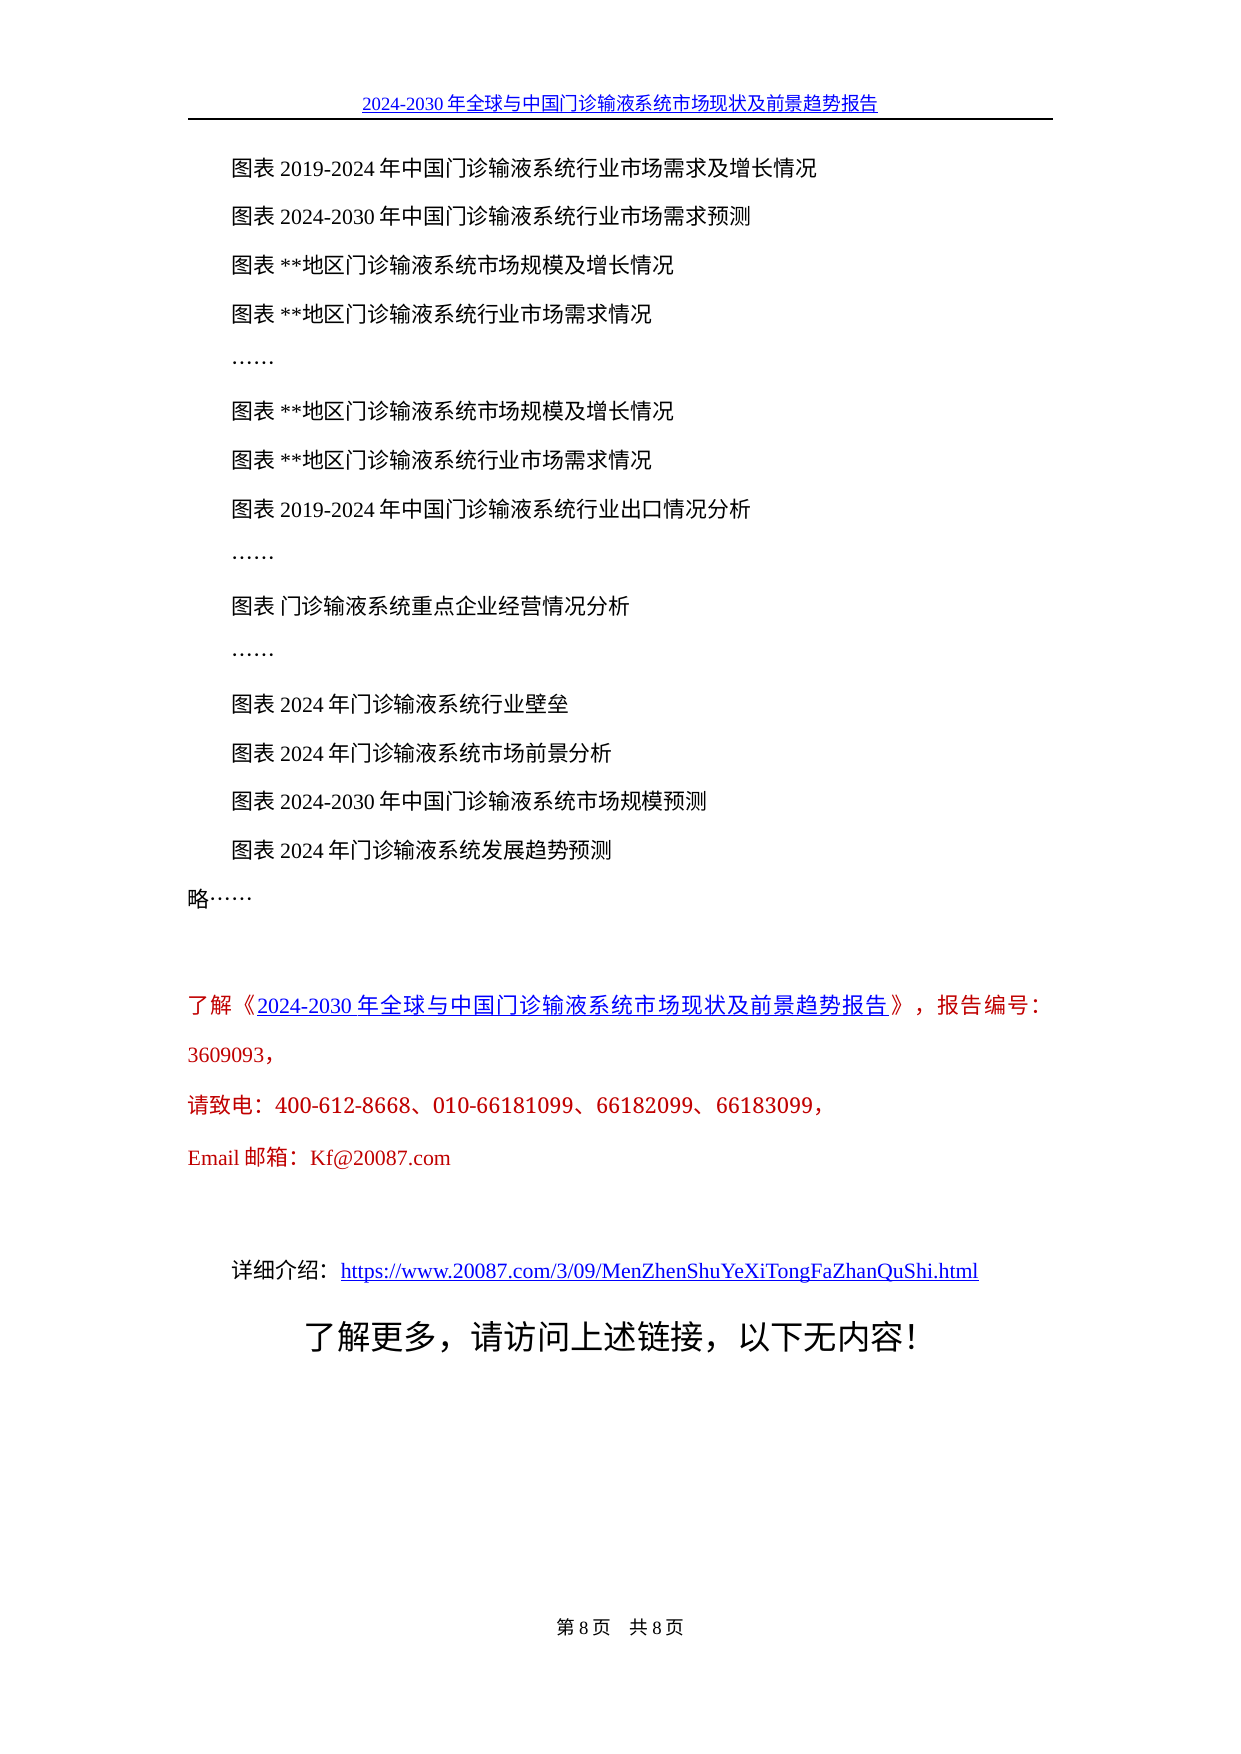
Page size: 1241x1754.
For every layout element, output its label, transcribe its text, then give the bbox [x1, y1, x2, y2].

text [187, 150, 1053, 914]
text 了解《2024-2030年全球与中国门诊输液系统市场现状及前景趋势报告》，报告编号：3609093， [187, 988, 1053, 1069]
text Email邮箱：Kf@20087.com [187, 1140, 1053, 1172]
text 请致电：400-612-8668、010-66181099、66182099、66183099， [187, 1088, 1053, 1121]
title 了解更多，请访问上述链接，以下无内容！ [187, 1303, 1053, 1368]
text 详细介绍：https://www.20087.com/3/09/MenZhenShuYeXiTongFaZhanQuShi.html [187, 1253, 1053, 1285]
